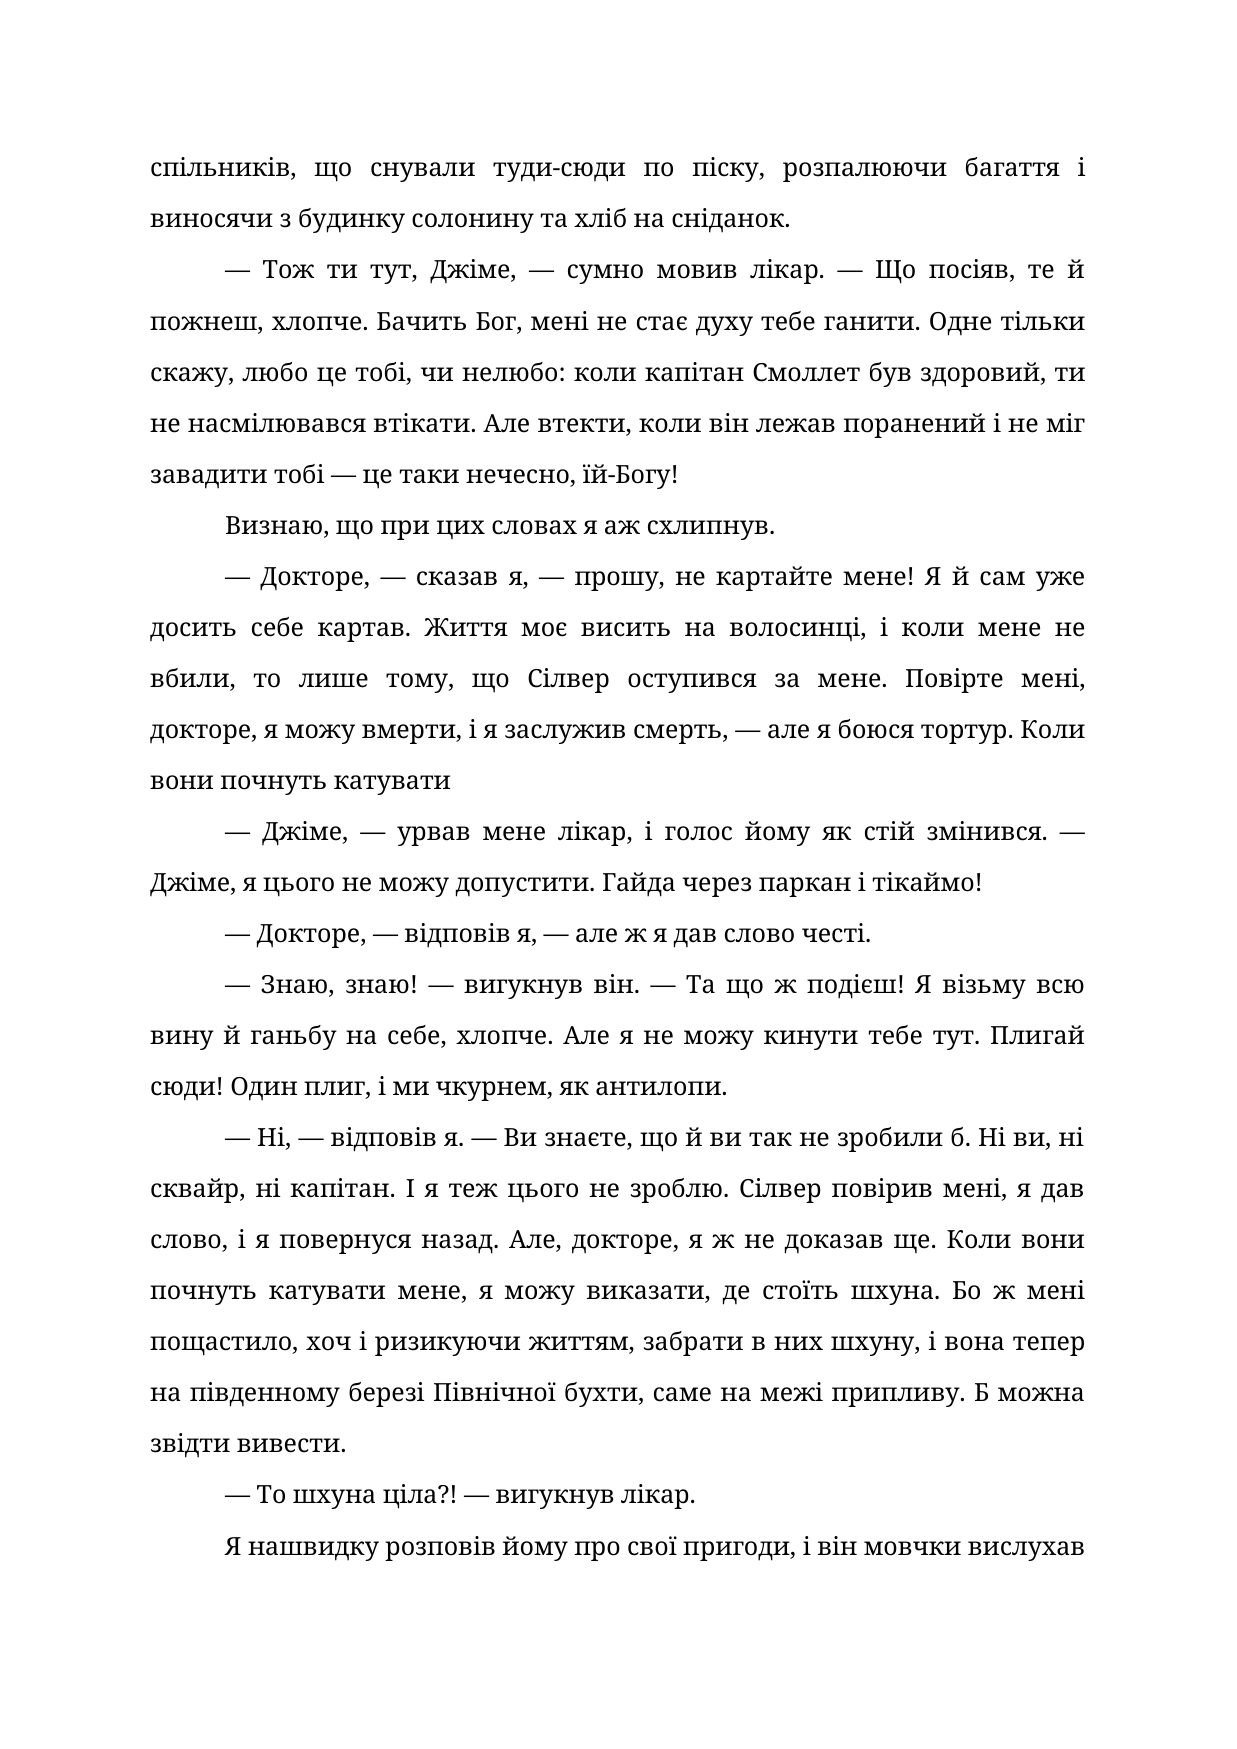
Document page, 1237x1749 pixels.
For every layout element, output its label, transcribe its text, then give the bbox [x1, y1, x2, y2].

text — Докторе, — відповів я, — але ж я дав слово честі. [150, 916, 1086, 950]
text — Знаю, знаю! — вигукнув він. — Та що ж подієш! Я візьму всю вину й ганьбу на себе, хлопче. Але я не можу кинути тебе тут. Плигай сюди! Один плиг, і ми чкурнем, як антилопи. [150, 967, 1086, 1103]
text — Ні, — відповів я. — Ви знаєте, що й ви так не зробили б. Ні ви, ні сквайр, ні капітан. І я теж цього не зроблю. Сілвер повірив мені, я дав слово, і я повернуся назад. Але, докторе, я ж не доказав ще. Коли вони почнуть катувати мене, я можу виказати, де стоїть шхуна. Бо ж мені пощастило, хоч і ризикуючи життям, забрати в них шхуну, і вона тепер на південному березі Північної бухти, саме на межі припливу. Б можна звідти вивести. [150, 1120, 1086, 1460]
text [150, 150, 1086, 235]
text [150, 1528, 1086, 1562]
text — Тож ти тут, Джіме, — сумно мовив лікар. — Що посіяв, те й пожнеш, хлопче. Бачить Бог, мені не стає духу тебе ганити. Одне тільки скажу, любо це тобі, чи нелюбо: коли капітан Смоллет був здоровий, ти не насмілювався втікати. Але втекти, коли він лежав поранений і не міг завадити тобі — це таки нечесно, їй-Богу! [150, 252, 1086, 490]
text — То шхуна ціла?! — вигукнув лікар. [150, 1477, 1086, 1511]
text — Джіме, — урвав мене лікар, і голос йому як стій змінився. — Джіме, я цього не можу допустити. Гайда через паркан і тікаймо! [150, 813, 1086, 899]
text — Докторе, — сказав я, — прошу, не картайте мене! Я й сам уже досить себе картав. Життя моє висить на волосинці, і коли мене не вбили, то лише тому, що Сілвер оступився за мене. Повірте мені, докторе, я можу вмерти, і я заслужив смерть, — але я боюся тортур. Коли вони почнуть катувати [150, 558, 1086, 797]
text Визнаю, що при цих словах я аж схлипнув. [150, 507, 1086, 541]
